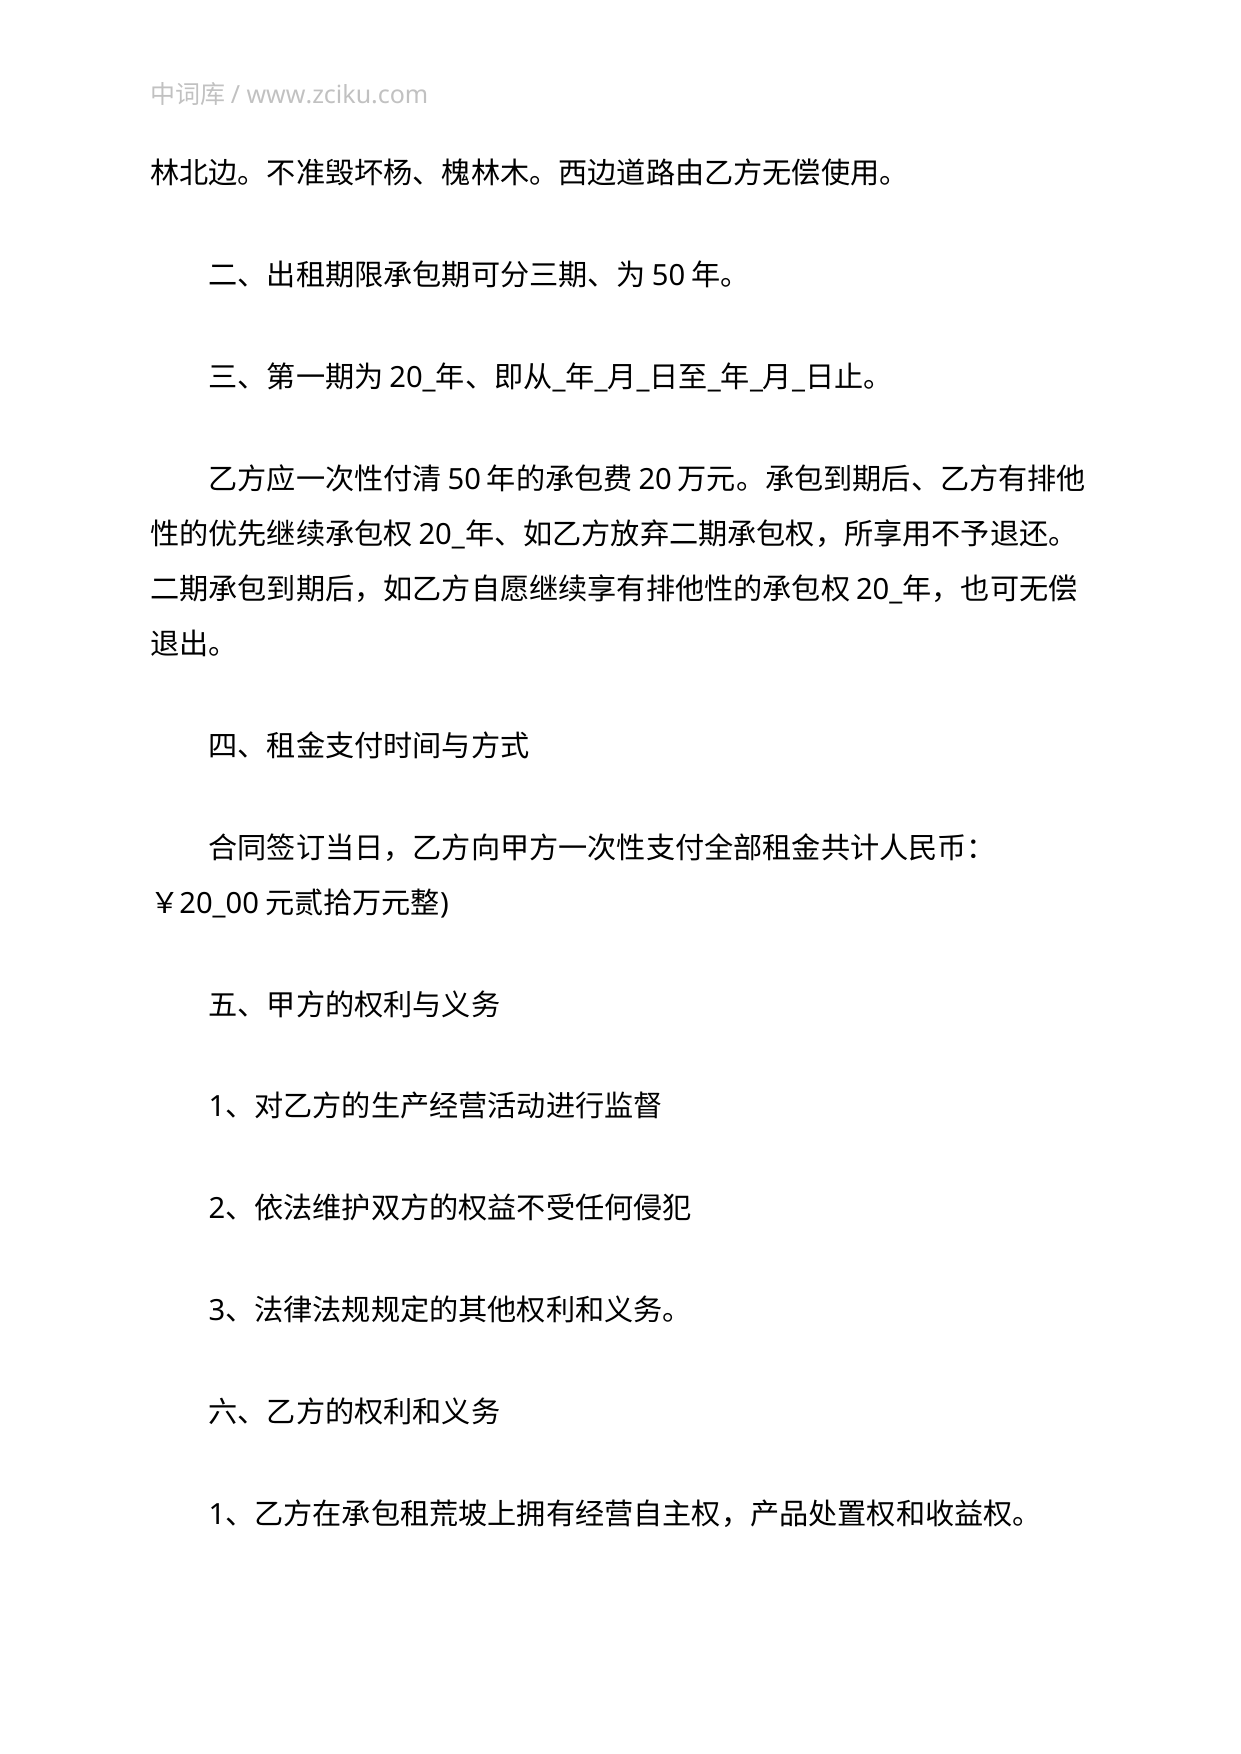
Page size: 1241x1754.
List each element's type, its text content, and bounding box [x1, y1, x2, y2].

text 合同签订当日，乙方向甲方一次性支付全部租金共计人民币：￥20_00元贰拾万元整) [150, 824, 1090, 922]
text 四、租金支付时间与方式 [150, 722, 1090, 765]
text 1、乙方在承包租荒坡上拥有经营自主权，产品处置权和收益权。 [150, 1491, 1090, 1533]
text 六、乙方的权利和义务 [150, 1389, 1090, 1431]
text 1、对乙方的生产经营活动进行监督 [150, 1083, 1090, 1125]
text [150, 150, 1090, 192]
text 3、法律法规规定的其他权利和义务。 [150, 1287, 1090, 1329]
text 2、依法维护双方的权益不受任何侵犯 [150, 1185, 1090, 1227]
text 五、甲方的权利与义务 [150, 981, 1090, 1023]
text 乙方应一次性付清50年的承包费20万元。承包到期后、乙方有排他性的优先继续承包权20_年、如乙方放弃二期承包权，所享用不予退还。二期承包到期后，如乙方自愿继续享有排他性的承包权20_年，也可无偿退出。 [150, 456, 1090, 663]
text 三、第一期为20_年、即从_年_月_日至_年_月_日止。 [150, 354, 1090, 396]
text 二、出租期限承包期可分三期、为50年。 [150, 252, 1090, 294]
